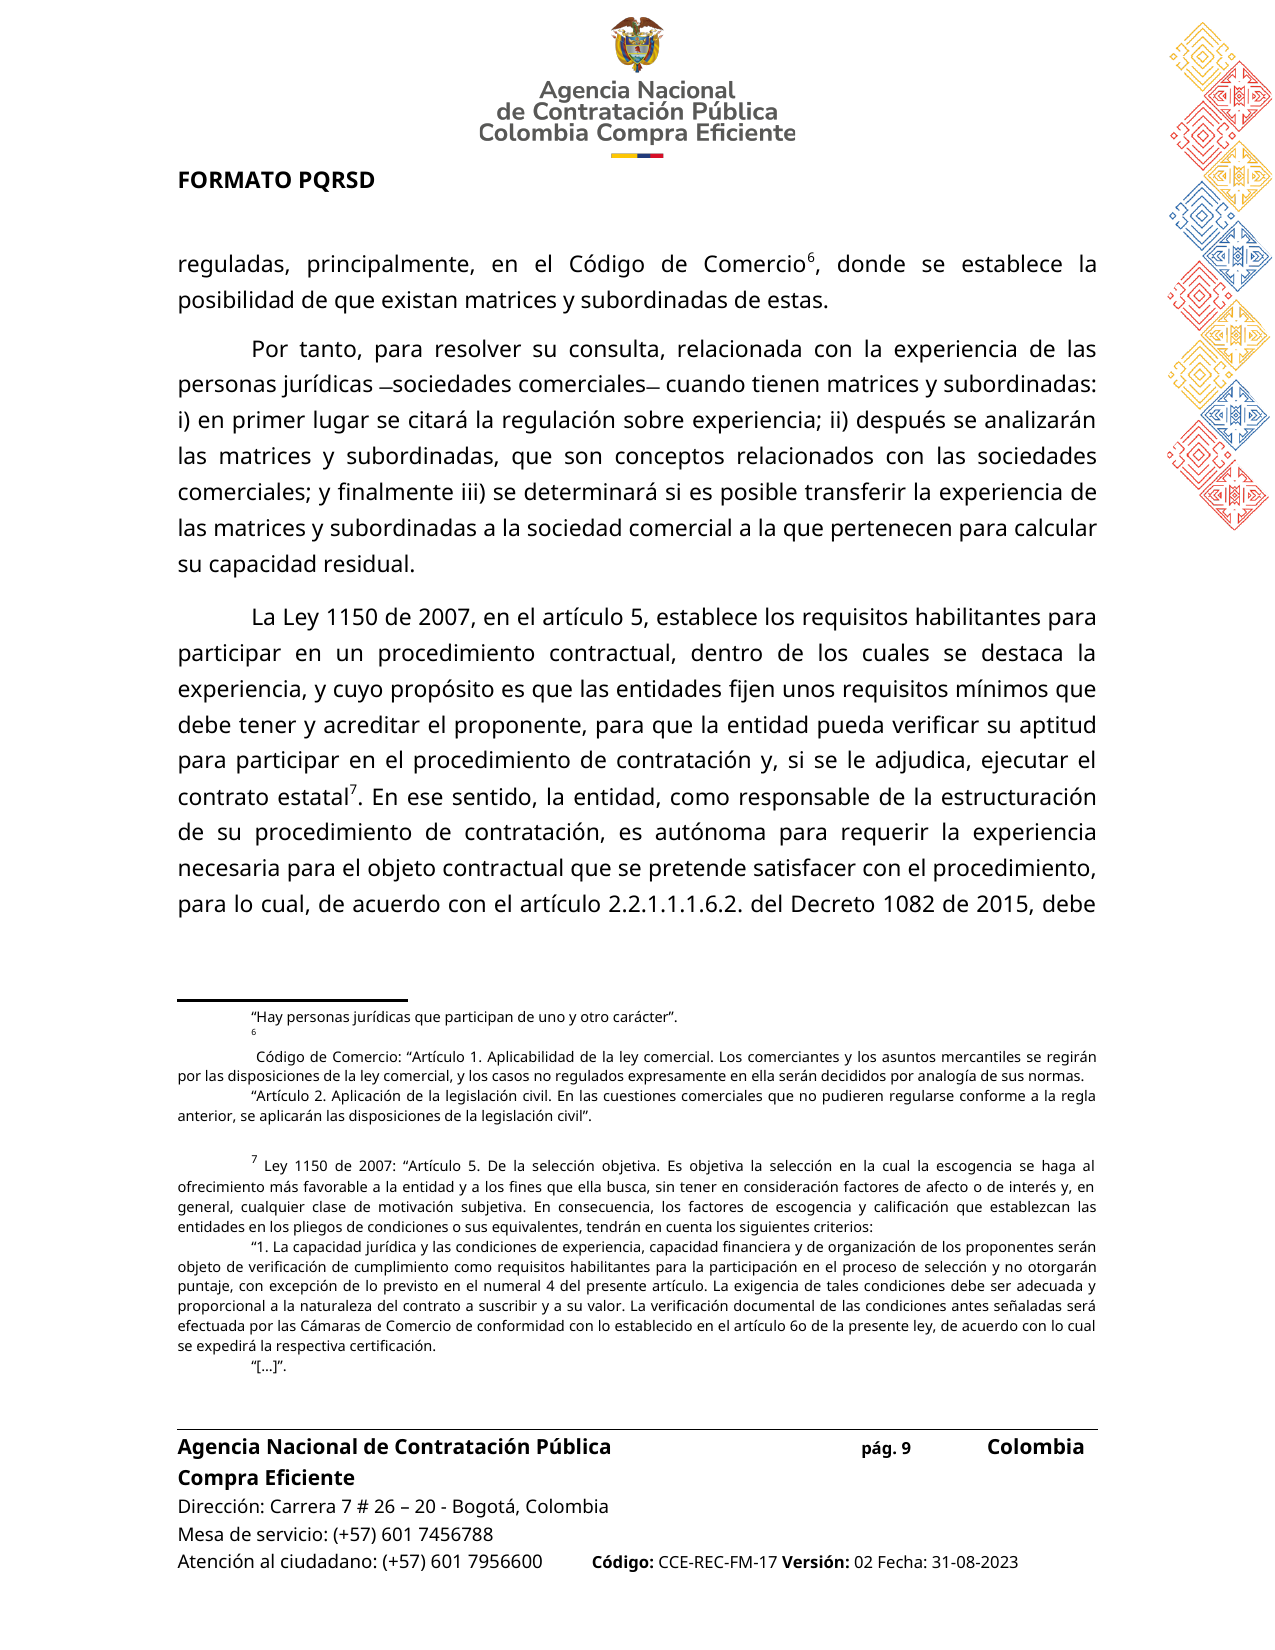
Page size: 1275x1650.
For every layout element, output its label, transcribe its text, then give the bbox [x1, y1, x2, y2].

text Por tanto, para resolver su consulta, relacionada con la experiencia de las personas jurídicas ̶ sociedades comerciales ̶ cuando tienen matrices y subordinadas: i) en primer lugar se citará la regulación sobre experiencia; ii) después se analizarán las matrices y subordinadas, que son conceptos relacionados con las sociedades comerciales; y finalmente iii) se determinará si es posible transferir la experiencia de las matrices y subordinadas a la sociedad comercial a la que pertenecen para calcular su capacidad residual. [177, 332, 1098, 579]
picture [1165, 22, 1272, 528]
picture [479, 17, 796, 158]
text En ese sentido, se debe tener en cuenta que de acuerdo con la Ley 80 de 1993, quienes pueden ser proveedores del Estado son las personas consideradas legalmente capaces, como las personas jurídicas, que de acuerdo con el Código Civil tienen capacidad para ejercer derechos y contraer obligaciones, por ende, tienen capacidad jurídica. Un tipo de persona jurídica son las sociedades comerciales reguladas, principalmente, en el Código de Comercio, donde se establece la posibilidad de que existan matrices y subordinadas de estas. [177, 248, 1098, 315]
text La Ley 1150 de 2007, en el artículo 5, establece los requisitos habilitantes para participar en un procedimiento contractual, dentro de los cuales se destaca la experiencia, y cuyo propósito es que las entidades fijen unos requisitos mínimos que debe tener y acreditar el proponente, para que la entidad pueda verificar su aptitud para participar en el procedimiento de contratación y, si se le adjudica, ejecutar el contrato estatal. En ese sentido, la entidad, como responsable de la estructuración de su procedimiento de contratación, es autónoma para requerir la experiencia necesaria para el objeto contractual que se pretende satisfacer con el procedimiento, para lo cual, de acuerdo con el artículo 2.2.1.1.1.6.2. del Decreto 1082 de 2015, debe tener en cuenta el estudio del sector y sus componentes como la identificación de riesgos, el mercado y precio del bien, obra o servicio a contratar. [177, 601, 1098, 919]
